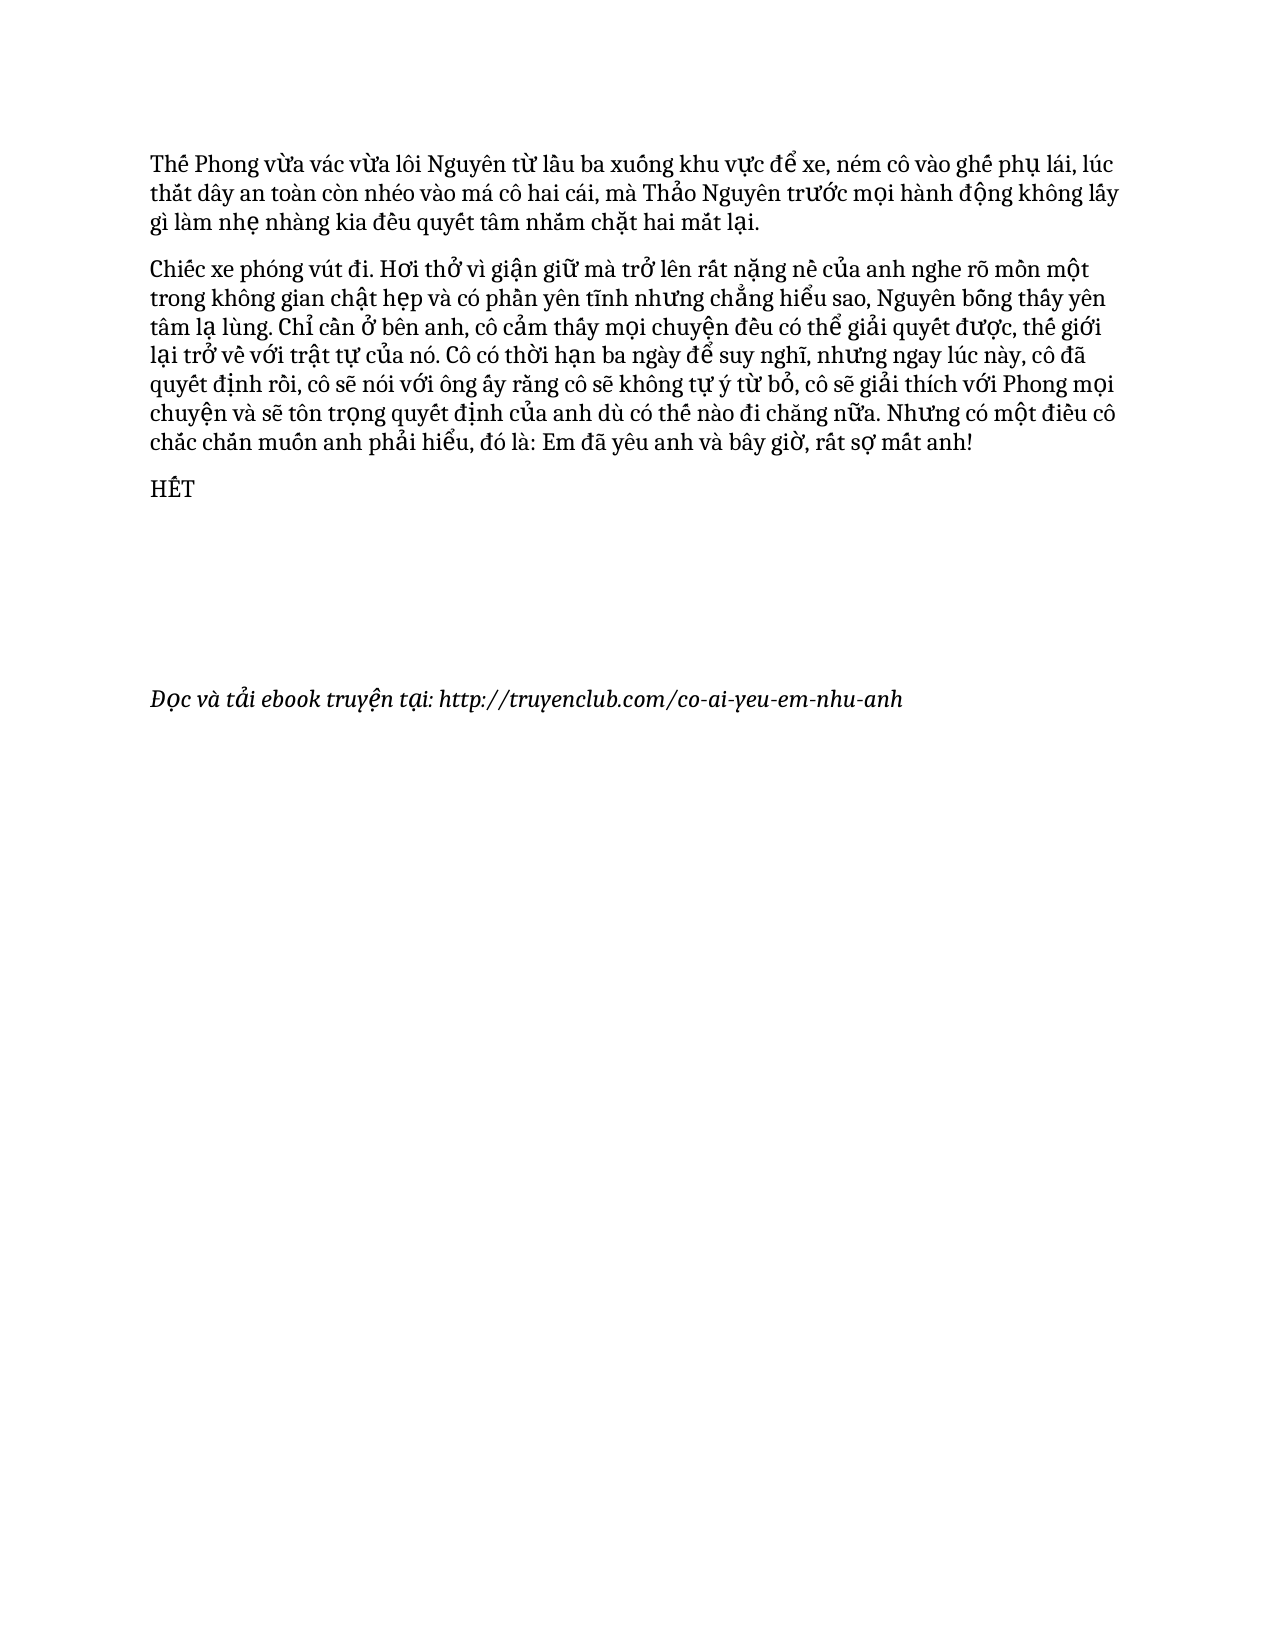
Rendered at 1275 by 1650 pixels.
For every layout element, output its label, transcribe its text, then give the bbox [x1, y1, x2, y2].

text HẾT [150, 475, 1125, 561]
text Đọc và tải ebook truyện tại: http://truyenclub.com/co-ai-yeu-em-nhu-anh [150, 685, 1125, 714]
text Chiếc xe phóng vút đi. Hơi thở vì giận giữ mà trở lên rất nặng nề của anh nghe rõ mồn một trong không gian chật hẹp và có phần yên tĩnh nhưng chẳng hiểu sao, Nguyên bỗng thấy yên tâm lạ lùng. Chỉ cần ở bên anh, cô cảm thấy mọi chuyện đều có thể giải quyết được, thế giới lại trở về với trật tự của nó. Cô có thời hạn ba ngày để suy nghĩ, nhưng ngay lúc này, cô đã quyết định rồi, cô sẽ nói với ông ấy rằng cô sẽ không tự ý từ bỏ, cô sẽ giải thích với Phong mọi chuyện và sẽ tôn trọng quyết định của anh dù có thế nào đi chăng nữa. Nhưng có một điều cô chắc chắn muốn anh phải hiểu, đó là: Em đã yêu anh và bây giờ, rất sợ mất anh! [150, 255, 1125, 456]
text Thế Phong vừa vác vừa lôi Nguyên từ lầu ba xuống khu vực để xe, ném cô vào ghế phụ lái, lúc thắt dây an toàn còn nhéo vào má cô hai cái, mà Thảo Nguyên trước mọi hành động không lấy gì làm nhẹ nhàng kia đều quyết tâm nhắm chặt hai mắt lại. [150, 150, 1125, 236]
